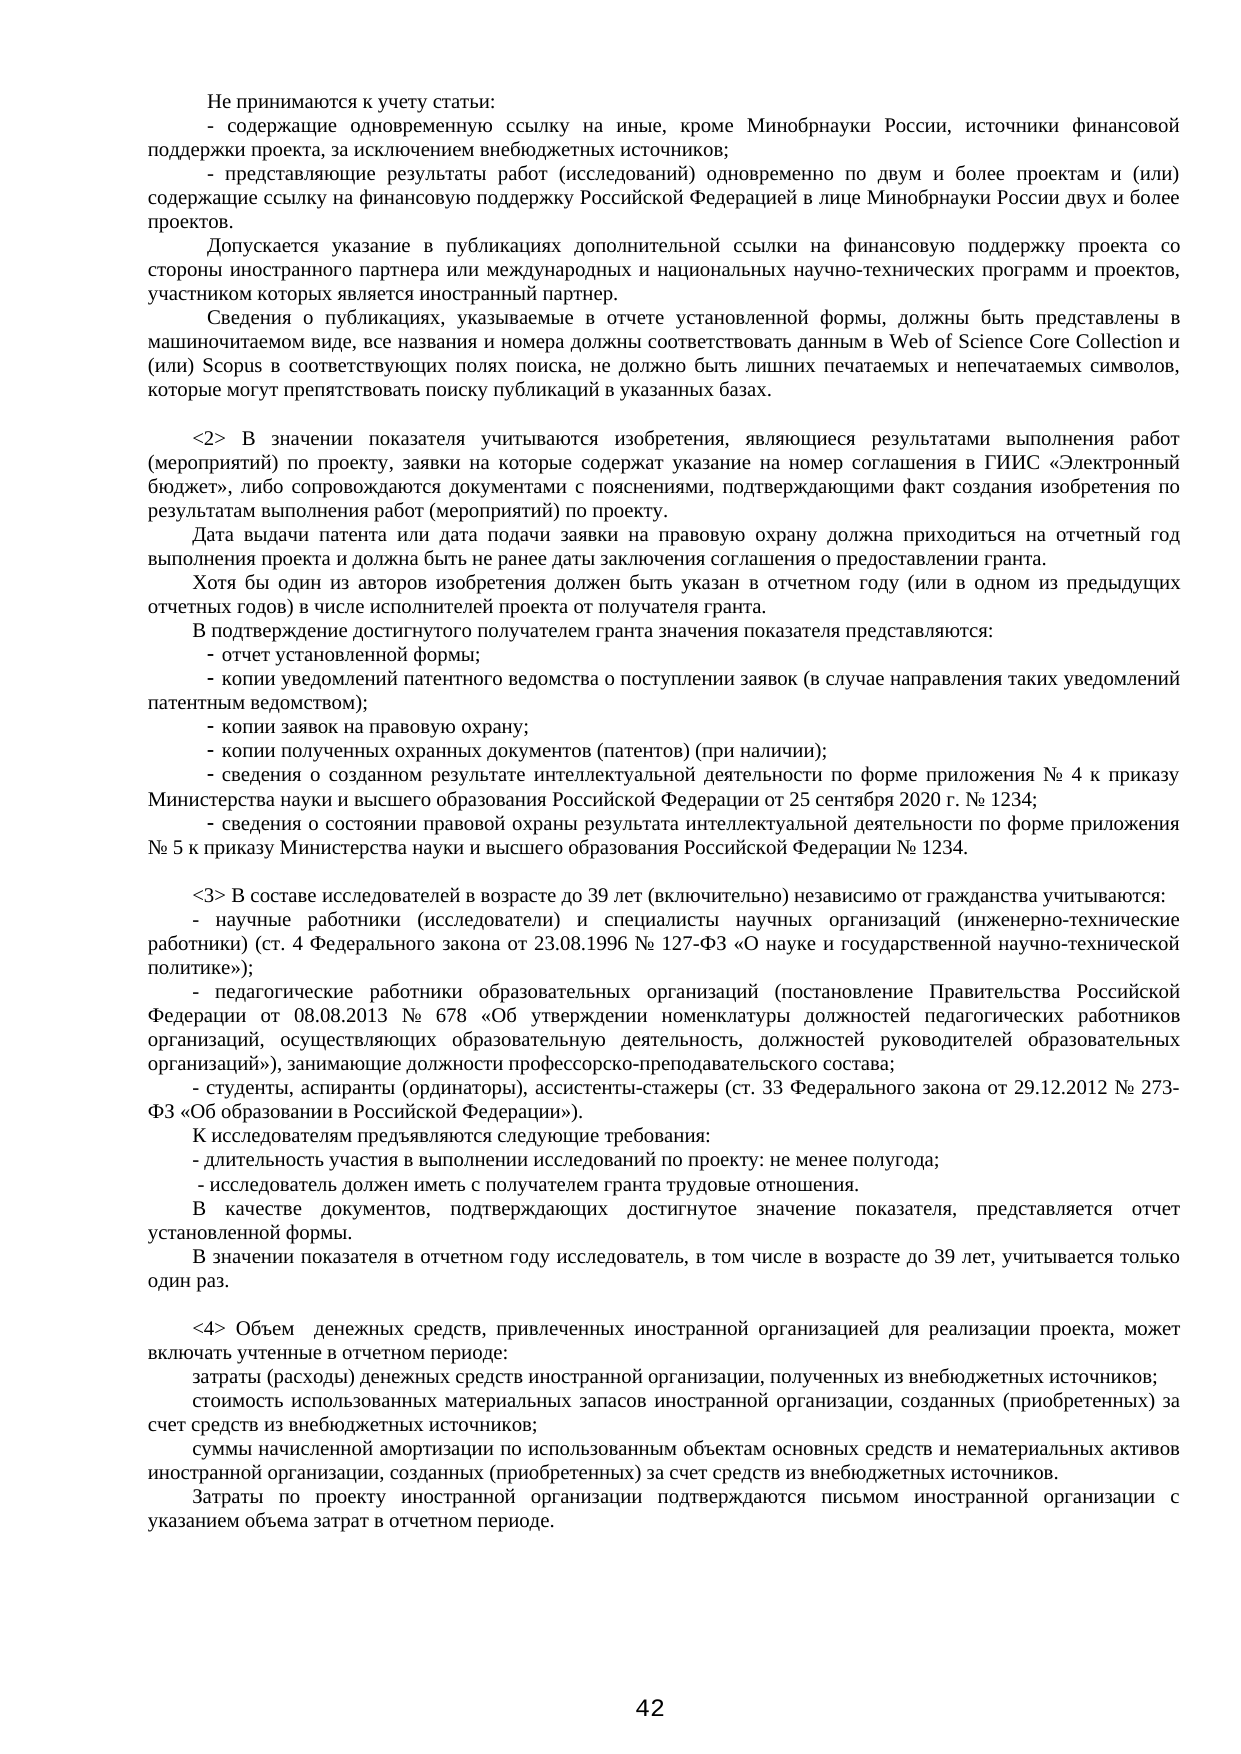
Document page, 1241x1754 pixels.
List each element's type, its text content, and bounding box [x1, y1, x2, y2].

text Затраты по проекту иностранной организации подтверждаются письмом иностранной организации с указанием объема затрат в отчетном периоде. [148, 1484, 1181, 1532]
text В качестве документов, подтверждающих достигнутое значение показателя, представляется отчет установленной формы. [148, 1196, 1181, 1244]
text <2> В значении показателя учитываются изобретения, являющиеся результатами выполнения работ (мероприятий) по проекту, заявки на которые содержат указание на номер соглашения в ГИИС «Электронный бюджет», либо сопровождаются документами с пояснениями, подтверждающими факт создания изобретения по результатам выполнения работ (мероприятий) по проекту. [148, 426, 1181, 522]
text затраты (расходы) денежных средств иностранной организации, полученных из внебюджетных источников; [148, 1364, 1181, 1388]
text <4> Объем денежных средств, привлеченных иностранной организацией для реализации проекта, может включать учтенные в отчетном периоде: [148, 1316, 1181, 1364]
text - исследователь должен иметь с получателем гранта трудовые отношения. [148, 1171, 1181, 1196]
list сведения о созданном результате интеллектуальной деятельности по форме приложения № 4 к приказу Министерства науки и высшего образования Российской Федерации от 25 сентября 2020 г. № 1234; [148, 762, 1181, 811]
list копии уведомлений патентного ведомства о поступлении заявок (в случае направления таких уведомлений патентным ведомством); [148, 666, 1181, 714]
list копии полученных охранных документов (патентов) (при наличии); [148, 738, 1181, 762]
text К исследователям предъявляются следующие требования: [148, 1123, 1181, 1147]
text - научные работники (исследователи) и специалисты научных организаций (инженерно-технические работники) (ст. 4 Федерального закона от 23.08.1996 № 127-ФЗ «О науке и государственной научно-технической политике»); [148, 907, 1181, 979]
text - педагогические работники образовательных организаций (постановление Правительства Российской Федерации от 08.08.2013 № 678 «Об утверждении номенклатуры должностей педагогических работников организаций, осуществляющих образовательную деятельность, должностей руководителей образовательных организаций»), занимающие должности профессорско-преподавательского состава; [148, 979, 1181, 1075]
text - представляющие результаты работ (исследований) одновременно по двум и более проектам и (или) содержащие ссылку на финансовую поддержку Российской Федерацией в лице Минобрнауки России двух и более проектов. [148, 161, 1181, 233]
text Хотя бы один из авторов изобретения должен быть указан в отчетном году (или в одном из предыдущих отчетных годов) в числе исполнителей проекта от получателя гранта. [148, 570, 1181, 618]
text <3> В составе исследователей в возрасте до 39 лет (включительно) независимо от гражданства учитываются: [148, 883, 1181, 907]
text - студенты, аспиранты (ординаторы), ассистенты-стажеры (ст. 33 Федерального закона от 29.12.2012 № 273-ФЗ «Об образовании в Российской Федерации»). [148, 1075, 1181, 1123]
list отчет установленной формы; [148, 642, 1181, 666]
text Допускается указание в публикациях дополнительной ссылки на финансовую поддержку проекта со стороны иностранного партнера или международных и национальных научно-технических программ и проектов, участником которых является иностранный партнер. [148, 233, 1181, 305]
text В значении показателя в отчетном году исследователь, в том числе в возрасте до 39 лет, учитывается только один раз. [148, 1244, 1181, 1292]
text суммы начисленной амортизации по использованным объектам основных средств и нематериальных активов иностранной организации, созданных (приобретенных) за счет средств из внебюджетных источников. [148, 1436, 1181, 1484]
text В подтверждение достигнутого получателем гранта значения показателя представляются: [148, 618, 1181, 642]
text Сведения о публикациях, указываемые в отчете установленной формы, должны быть представлены в машиночитаемом виде, все названия и номера должны соответствовать данным в Web of Science Core Collection и (или) Scopus в соответствующих полях поиска, не должно быть лишних печатаемых и непечатаемых символов, которые могут препятствовать поиску публикаций в указанных базах. [148, 305, 1181, 401]
list сведения о состоянии правовой охраны результата интеллектуальной деятельности по форме приложения № 5 к приказу Министерства науки и высшего образования Российской Федерации № 1234. [148, 811, 1181, 859]
text Не принимаются к учету статьи: [148, 89, 1152, 113]
text Дата выдачи патента или дата подачи заявки на правовую охрану должна приходиться на отчетный год выполнения проекта и должна быть не ранее даты заключения соглашения о предоставлении гранта. [148, 522, 1181, 570]
list копии заявок на правовую охрану; [148, 714, 1181, 738]
text - содержащие одновременную ссылку на иные, кроме Минобрнауки России, источники финансовой поддержки проекта, за исключением внебюджетных источников; [148, 113, 1181, 161]
text - длительность участия в выполнении исследований по проекту: не менее полугода; [148, 1147, 1181, 1171]
text стоимость использованных материальных запасов иностранной организации, созданных (приобретенных) за счет средств из внебюджетных источников; [148, 1388, 1181, 1436]
